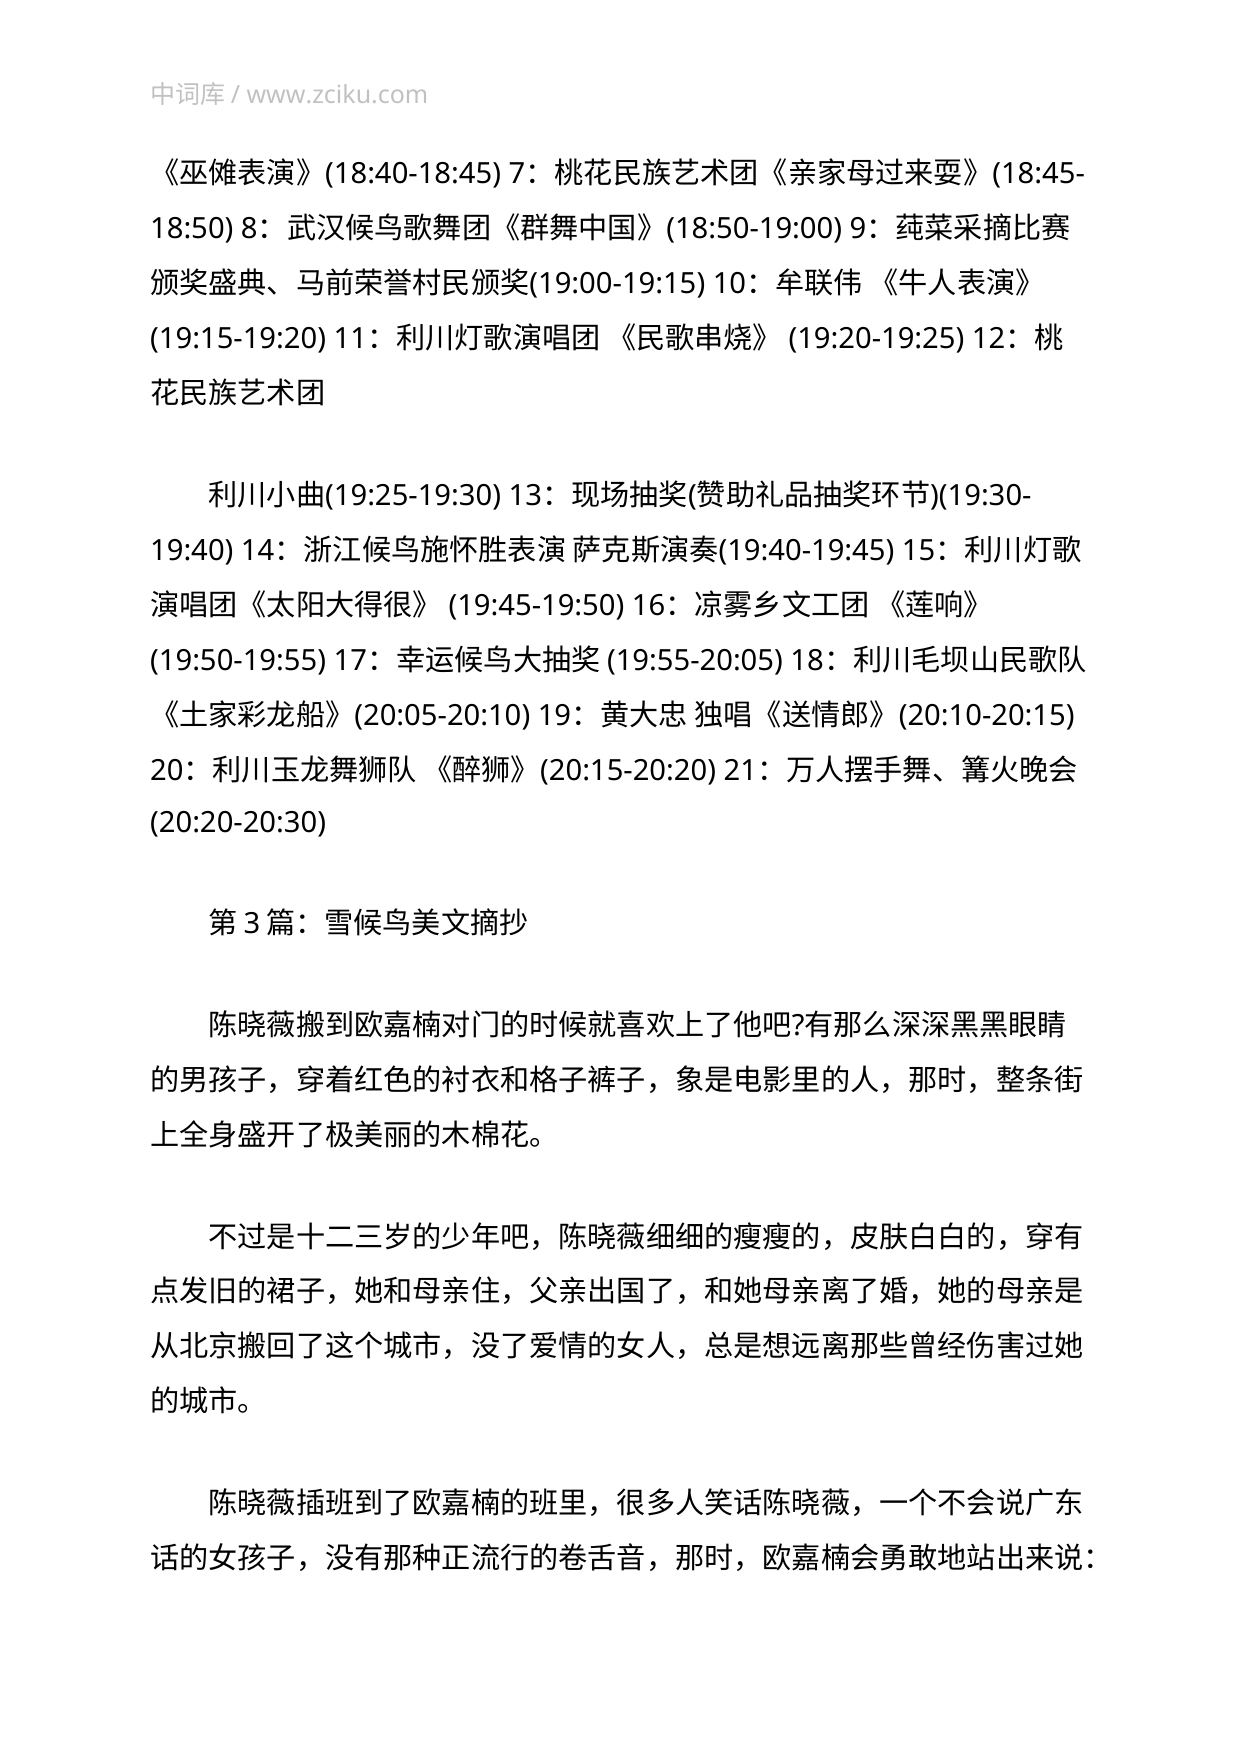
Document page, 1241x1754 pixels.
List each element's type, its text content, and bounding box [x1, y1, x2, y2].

text 陈晓薇搬到欧嘉楠对门的时候就喜欢上了他吧?有那么深深黑黑眼睛的男孩子，穿着红色的衬衣和格子裤子，象是电影里的人，那时，整条街上全身盛开了极美丽的木棉花。 [150, 1001, 1090, 1154]
text 第3篇：雪候鸟美文摘抄 [150, 899, 1090, 942]
text 利川小曲(19:25-19:30) 13：现场抽奖(赞助礼品抽奖环节)(19:30-19:40) 14：浙江候鸟施怀胜表演 萨克斯演奏(19:40-19:45) 15：利川灯歌演唱团《太阳大得很》 (19:45-19:50) 16：凉雾乡文工团 《莲响》 (19:50-19:55) 17：幸运候鸟大抽奖 (19:55-20:05) 18：利川毛坝山民歌队《土家彩龙船》(20:05-20:10) 19：黄大忠 独唱《送情郎》(20:10-20:15) 20：利川玉龙舞狮队 《醉狮》(20:15-20:20) 21：万人摆手舞、篝火晚会(20:20-20:30) [150, 472, 1090, 841]
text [150, 150, 1090, 412]
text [150, 1479, 1090, 1577]
text 不过是十二三岁的少年吧，陈晓薇细细的瘦瘦的，皮肤白白的，穿有点发旧的裙子，她和母亲住，父亲出国了，和她母亲离了婚，她的母亲是从北京搬回了这个城市，没了爱情的女人，总是想远离那些曾经伤害过她的城市。 [150, 1213, 1090, 1420]
